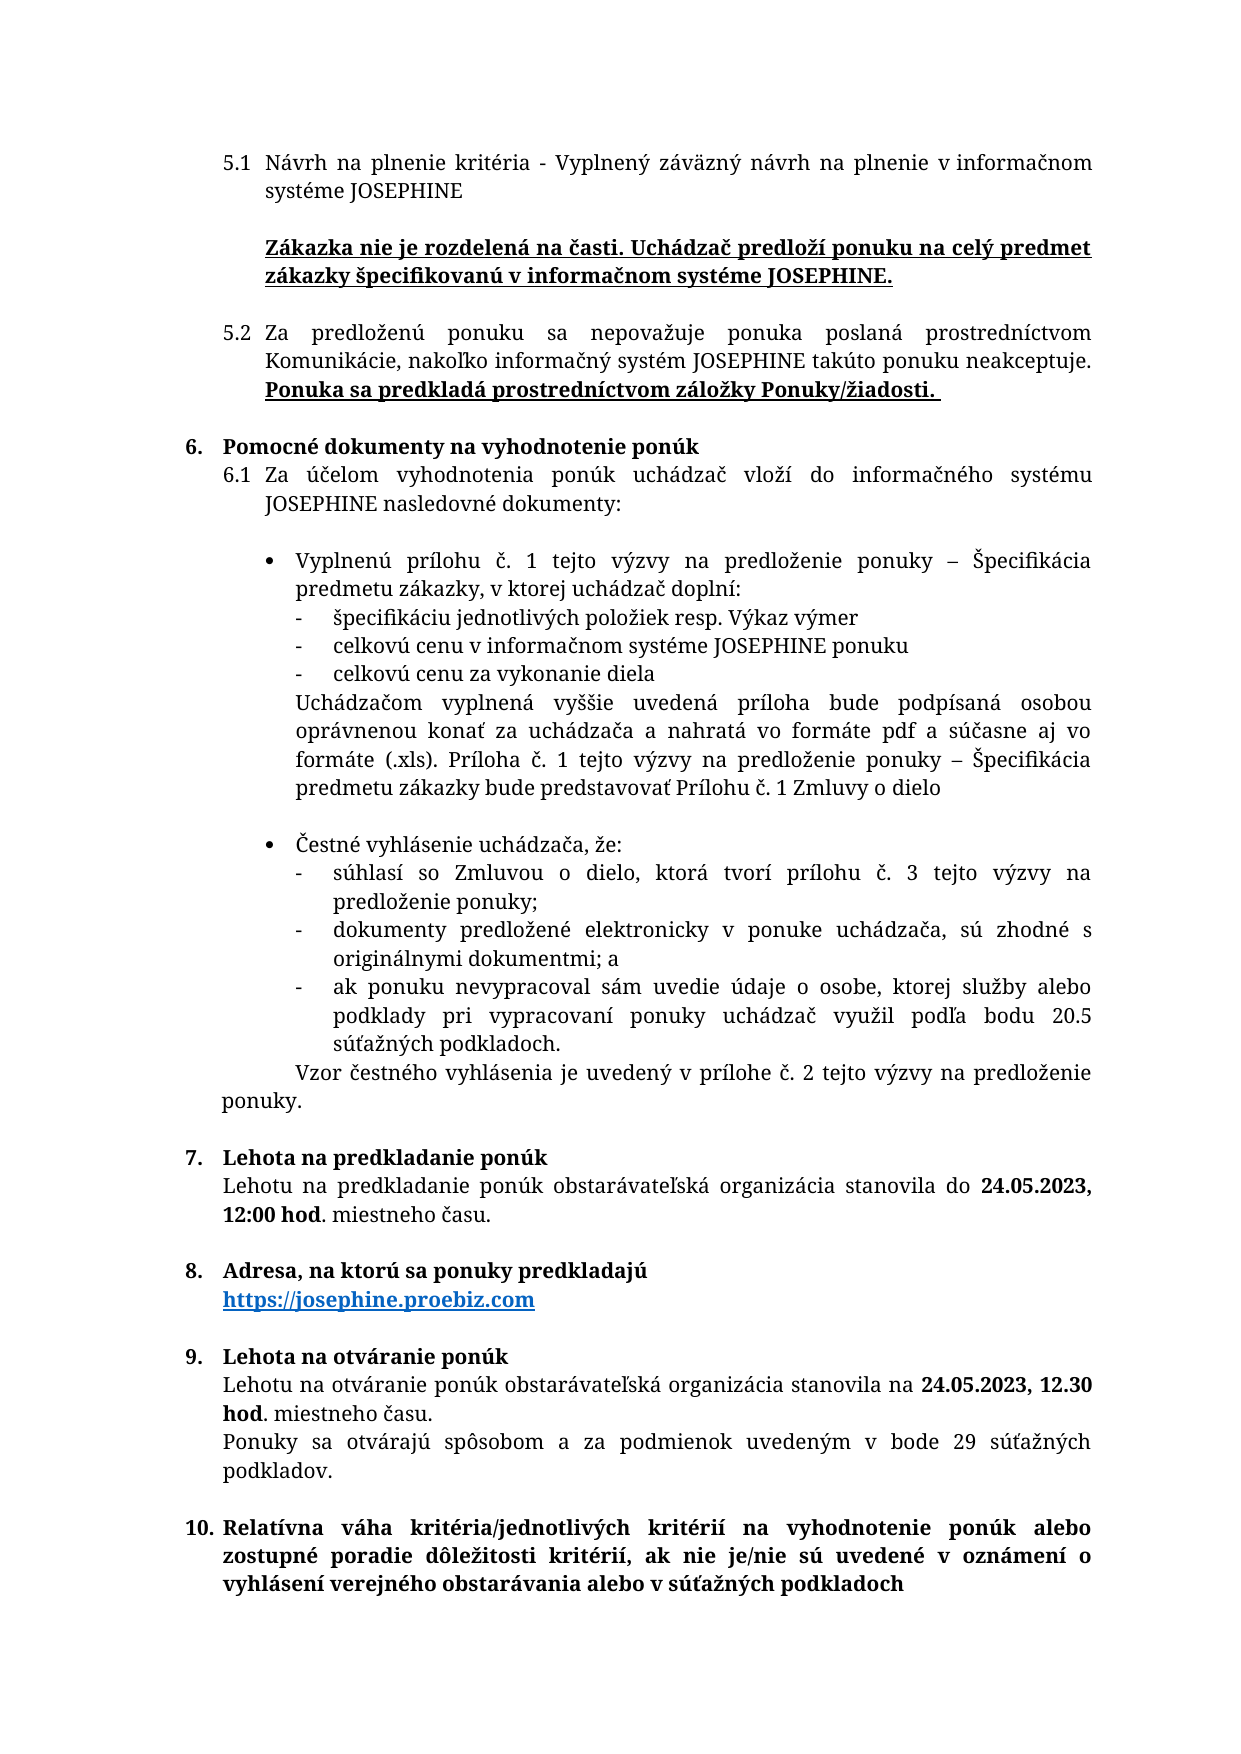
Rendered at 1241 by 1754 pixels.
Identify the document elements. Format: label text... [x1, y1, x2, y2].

list celkovú cenu za vykonanie diela [295, 659, 1093, 688]
list Lehota na predkladanie ponúk [185, 1143, 1093, 1171]
list Lehota na otváranie ponúk [185, 1342, 1093, 1370]
text Uchádzačom vyplnená vyššie uvedená príloha bude podpísaná osobou oprávnenou konať za uchádzača a nahratá vo formáte pdf a súčasne aj vo formáte (.xls). Príloha č. 1 tejto výzvy na predloženie ponuky – Špecifikácia predmetu zákazky bude predstavovať Prílohu č. 1 Zmluvy o dielo [295, 688, 1093, 802]
list ak ponuku nevypracoval sám uvedie údaje o osobe, ktorej služby alebo podklady pri vypracovaní ponuky uchádzač využil podľa bodu 20.5 súťažných podkladoch. [295, 972, 1093, 1058]
list https://josephine.proebiz.com [223, 1285, 1093, 1313]
list Pomocné dokumenty na vyhodnotenie ponúk [185, 432, 1093, 460]
list Vyplnenú prílohu č. 1 tejto výzvy na predloženie ponuky – Špecifikácia predmetu zákazky, v ktorej uchádzač doplní: [266, 546, 1093, 603]
list Za účelom vyhodnotenia ponúk uchádzač vloží do informačného systému JOSEPHINE nasledovné dokumenty: [223, 460, 1093, 517]
list špecifikáciu jednotlivých položiek resp. Výkaz výmer [295, 603, 1093, 631]
list Lehotu na predkladanie ponúk obstarávateľská organizácia stanovila do 24.05.2023, 12:00 hod. miestneho času. [223, 1171, 1093, 1228]
list Relatívna váha kritéria/jednotlivých kritérií na vyhodnotenie ponúk alebo zostupné poradie dôležitosti kritérií, ak nie je/nie sú uvedené v oznámení o vyhlásení verejného obstarávania alebo v súťažných podkladoch [185, 1513, 1093, 1598]
text Vzor čestného vyhlásenia je uvedený v prílohe č. 2 tejto výzvy na predloženie ponuky. [221, 1058, 1093, 1114]
list Čestné vyhlásenie uchádzača, že: [266, 830, 1093, 858]
list Lehotu na otváranie ponúk obstarávateľská organizácia stanovila na 24.05.2023, 12.30 hod. miestneho času. [223, 1370, 1093, 1427]
list Zákazka nie je rozdelená na časti. Uchádzač predloží ponuku na celý predmet zákazky špecifikovanú v informačnom systéme JOSEPHINE. [265, 233, 1093, 290]
list Ponuky sa otvárajú spôsobom a za podmienok uvedeným v bode 29 súťažných podkladov. [223, 1427, 1093, 1484]
list súhlasí so Zmluvou o dielo, ktorá tvorí prílohu č. 3 tejto výzvy na predloženie ponuky; [295, 858, 1093, 915]
list dokumenty predložené elektronicky v ponuke uchádzača, sú zhodné s originálnymi dokumentmi; a [295, 915, 1093, 972]
list Návrh na plnenie kritéria - Vyplnený záväzný návrh na plnenie v informačnom systéme JOSEPHINE [223, 148, 1093, 204]
list Adresa, na ktorú sa ponuky predkladajú [185, 1257, 1093, 1285]
list Za predloženú ponuku sa nepovažuje ponuka poslaná prostredníctvom Komunikácie, nakoľko informačný systém JOSEPHINE takúto ponuku neakceptuje. Ponuka sa predkladá prostredníctvom záložky Ponuky/žiadosti. [223, 318, 1093, 403]
list celkovú cenu v informačnom systéme JOSEPHINE ponuku [295, 631, 1093, 659]
